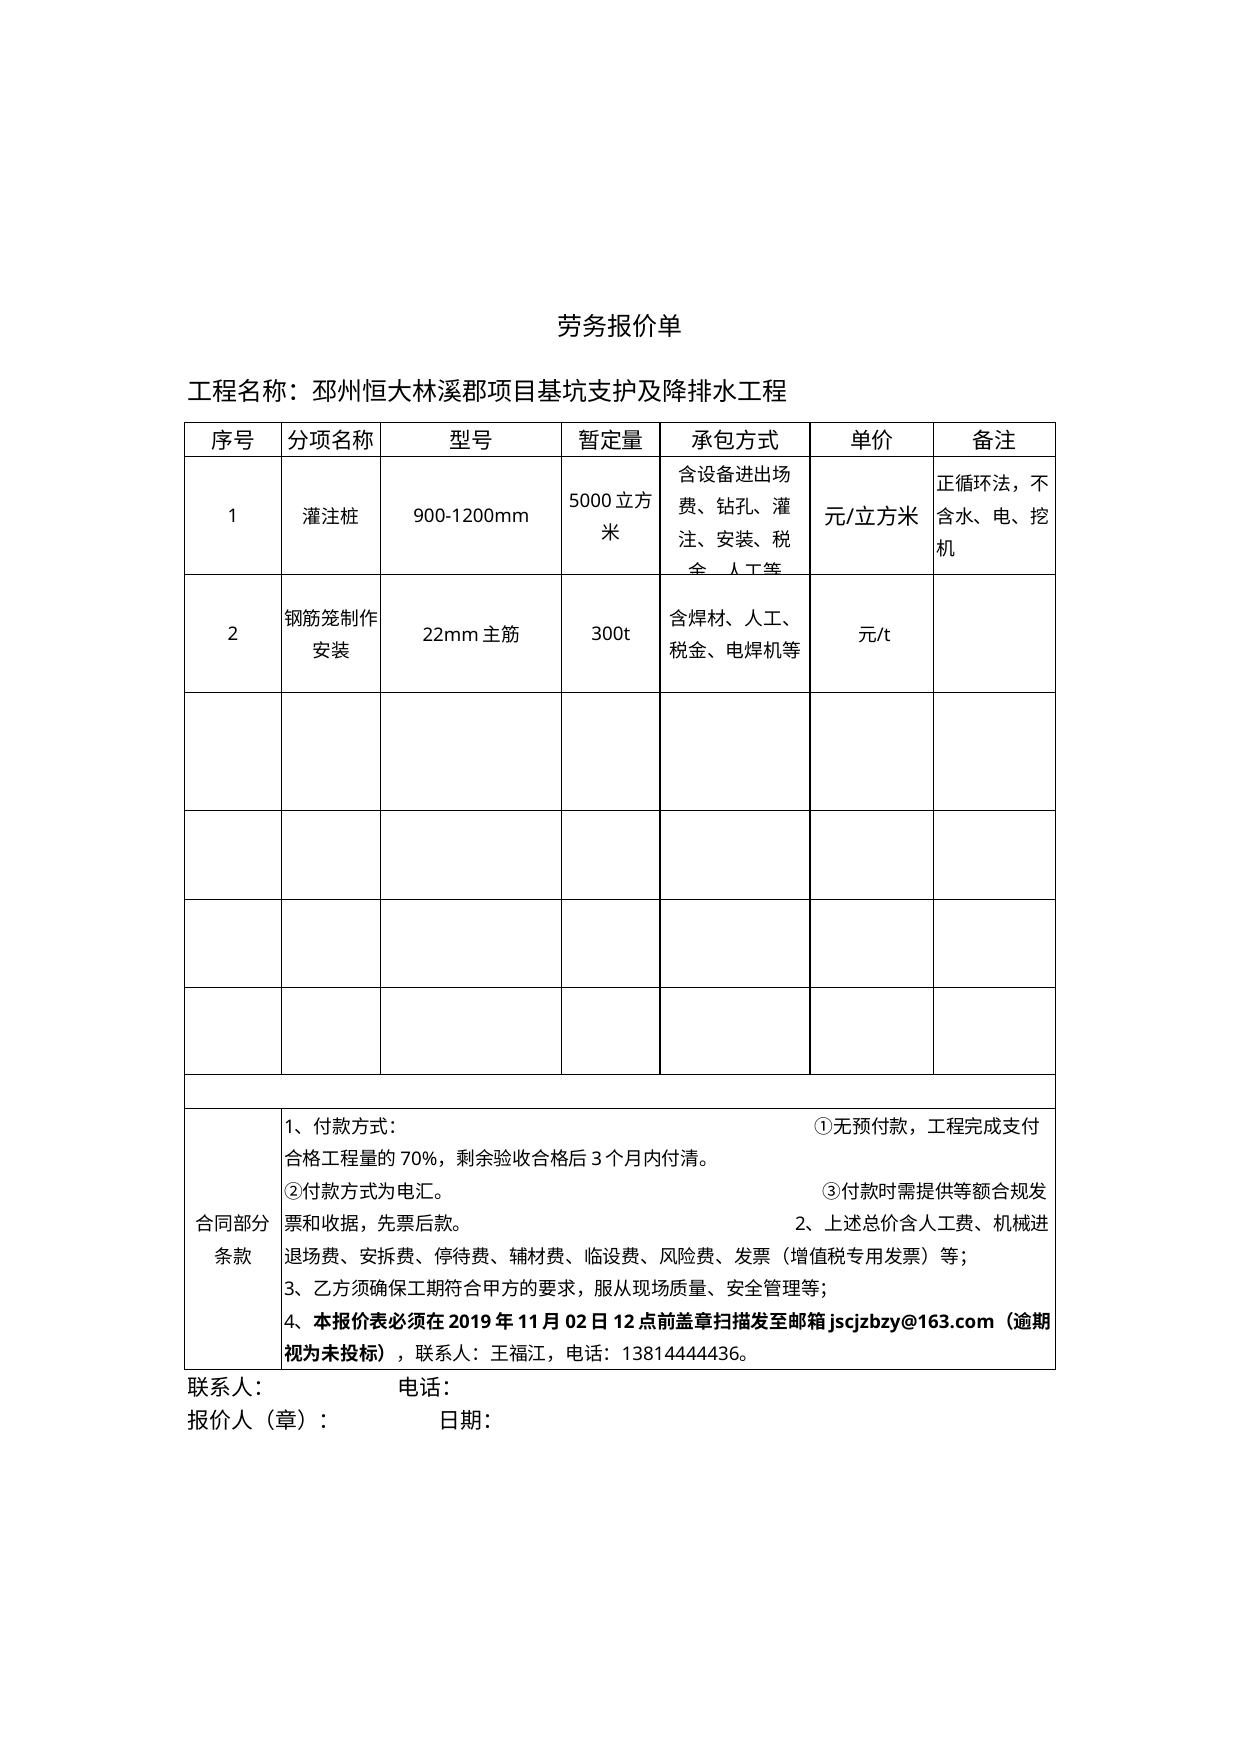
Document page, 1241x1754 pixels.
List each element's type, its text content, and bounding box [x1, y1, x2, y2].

table_cell [562, 811, 659, 898]
table_cell [381, 988, 561, 1074]
table_cell [282, 900, 380, 987]
table_cell [934, 575, 1055, 692]
table_cell 含焊材、人工、税金、电焊机等 [661, 575, 809, 692]
table_header 型号 [381, 423, 561, 456]
table_cell [934, 693, 1055, 810]
table_cell 1、付款方式： ①无预付款，工程完成支付合格工程量的70%，剩余验收合格后3个月内付清。 ②付款方式为电汇。 ③付款时需提供等额合规发票和收据，先票后款。 2、上述总价含人工费、机械进退场费、安拆费、停待费、辅材费、临设费、风险费、发票（增值税专用发票）等； 3、乙方须确保工期符合甲方的要求，服从现场质量、安全管理等； 4、本报价表必须在2019年11月02日12点前盖章扫描发至邮箱jscjzbzy@163.com（逾期视为未投标），联系人：王福江，电话：13814444436。 [282, 1109, 1055, 1369]
table_cell [185, 811, 281, 898]
table_cell [381, 900, 561, 987]
table_cell [934, 988, 1055, 1074]
text 工程名称：邳州恒大林溪郡项目基坑支护及降排水工程 [187, 357, 1053, 422]
table_cell [185, 1075, 1055, 1108]
table_cell 合同部分条款 [185, 1109, 281, 1369]
table_cell [661, 811, 809, 898]
table_cell [282, 693, 380, 810]
table_header 暂定量 [562, 423, 659, 456]
table_cell [562, 900, 659, 987]
table_header 备注 [934, 423, 1055, 456]
table_cell 钢筋笼制作安装 [282, 575, 380, 692]
text 劳务报价单 [187, 292, 1053, 357]
text 联系人： 电话： [187, 1370, 1053, 1402]
table_cell 2 [185, 575, 281, 692]
table_cell [661, 693, 809, 810]
table_cell [661, 900, 809, 987]
table_cell 元/t [811, 575, 933, 692]
text 报价人（章）： 日期： [187, 1402, 1053, 1435]
table_cell 5000立方米 [562, 457, 659, 574]
table_cell 900-1200mm [381, 457, 561, 574]
table_cell [185, 900, 281, 987]
table_cell [811, 900, 933, 987]
table_cell [661, 988, 809, 1074]
table_cell [934, 900, 1055, 987]
table_cell 1 [185, 457, 281, 574]
table_cell [811, 988, 933, 1074]
table_cell [185, 988, 281, 1074]
table_cell [934, 811, 1055, 898]
table_cell [562, 693, 659, 810]
table_cell 300t [562, 575, 659, 692]
table_cell [562, 988, 659, 1074]
table_cell [381, 811, 561, 898]
table_cell [811, 693, 933, 810]
table_cell [185, 693, 281, 810]
table_cell [282, 988, 380, 1074]
table_header 序号 [185, 423, 281, 456]
table_header 分项名称 [282, 423, 380, 456]
table_cell [381, 693, 561, 810]
table_cell 正循环法，不含水、电、挖机 [934, 457, 1055, 574]
table_header 承包方式 [661, 423, 809, 456]
table_cell 元/立方米 [811, 457, 933, 574]
table_cell [811, 811, 933, 898]
table_cell [282, 811, 380, 898]
table_cell 灌注桩 [282, 457, 380, 574]
table_cell 22mm主筋 [381, 575, 561, 692]
table_header 单价 [811, 423, 933, 456]
table_cell 含设备进出场费、钻孔、灌注、安装、税金、人工等 [661, 457, 809, 574]
